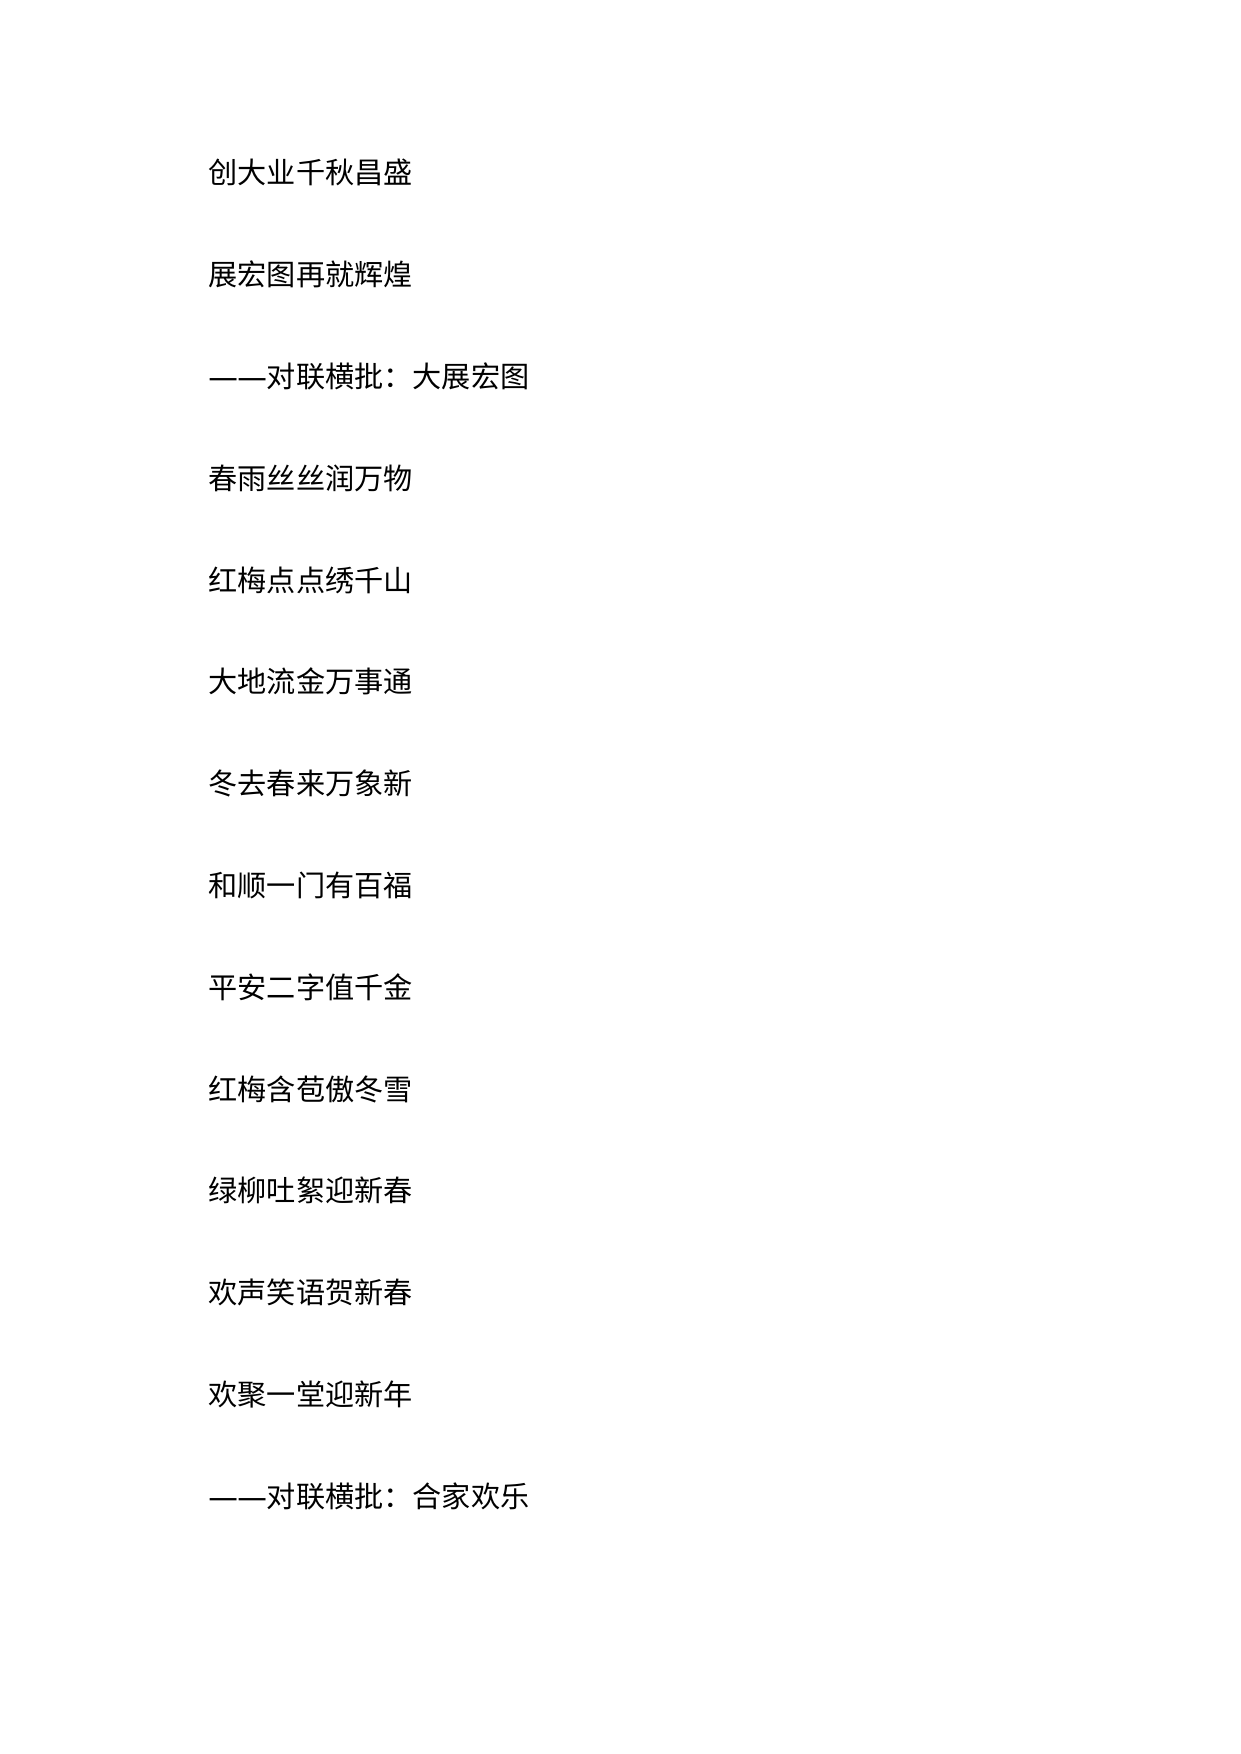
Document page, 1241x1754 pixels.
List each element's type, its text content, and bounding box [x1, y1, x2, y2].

text 创大业千秋昌盛 [150, 150, 1090, 192]
text ——对联横批：大展宏图 [150, 353, 1090, 396]
text 红梅点点绣千山 [150, 557, 1090, 599]
text 展宏图再就辉煌 [150, 252, 1090, 294]
text 欢声笑语贺新春 [150, 1270, 1090, 1312]
text 红梅含苞傲冬雪 [150, 1066, 1090, 1108]
text 绿柳吐絮迎新春 [150, 1168, 1090, 1210]
text 平安二字值千金 [150, 964, 1090, 1007]
text 和顺一门有百福 [150, 863, 1090, 905]
text 欢聚一堂迎新年 [150, 1371, 1090, 1414]
text 春雨丝丝润万物 [150, 456, 1090, 498]
text 大地流金万事通 [150, 659, 1090, 701]
text 冬去春来万象新 [150, 761, 1090, 803]
text ——对联横批：合家欢乐 [150, 1473, 1090, 1516]
